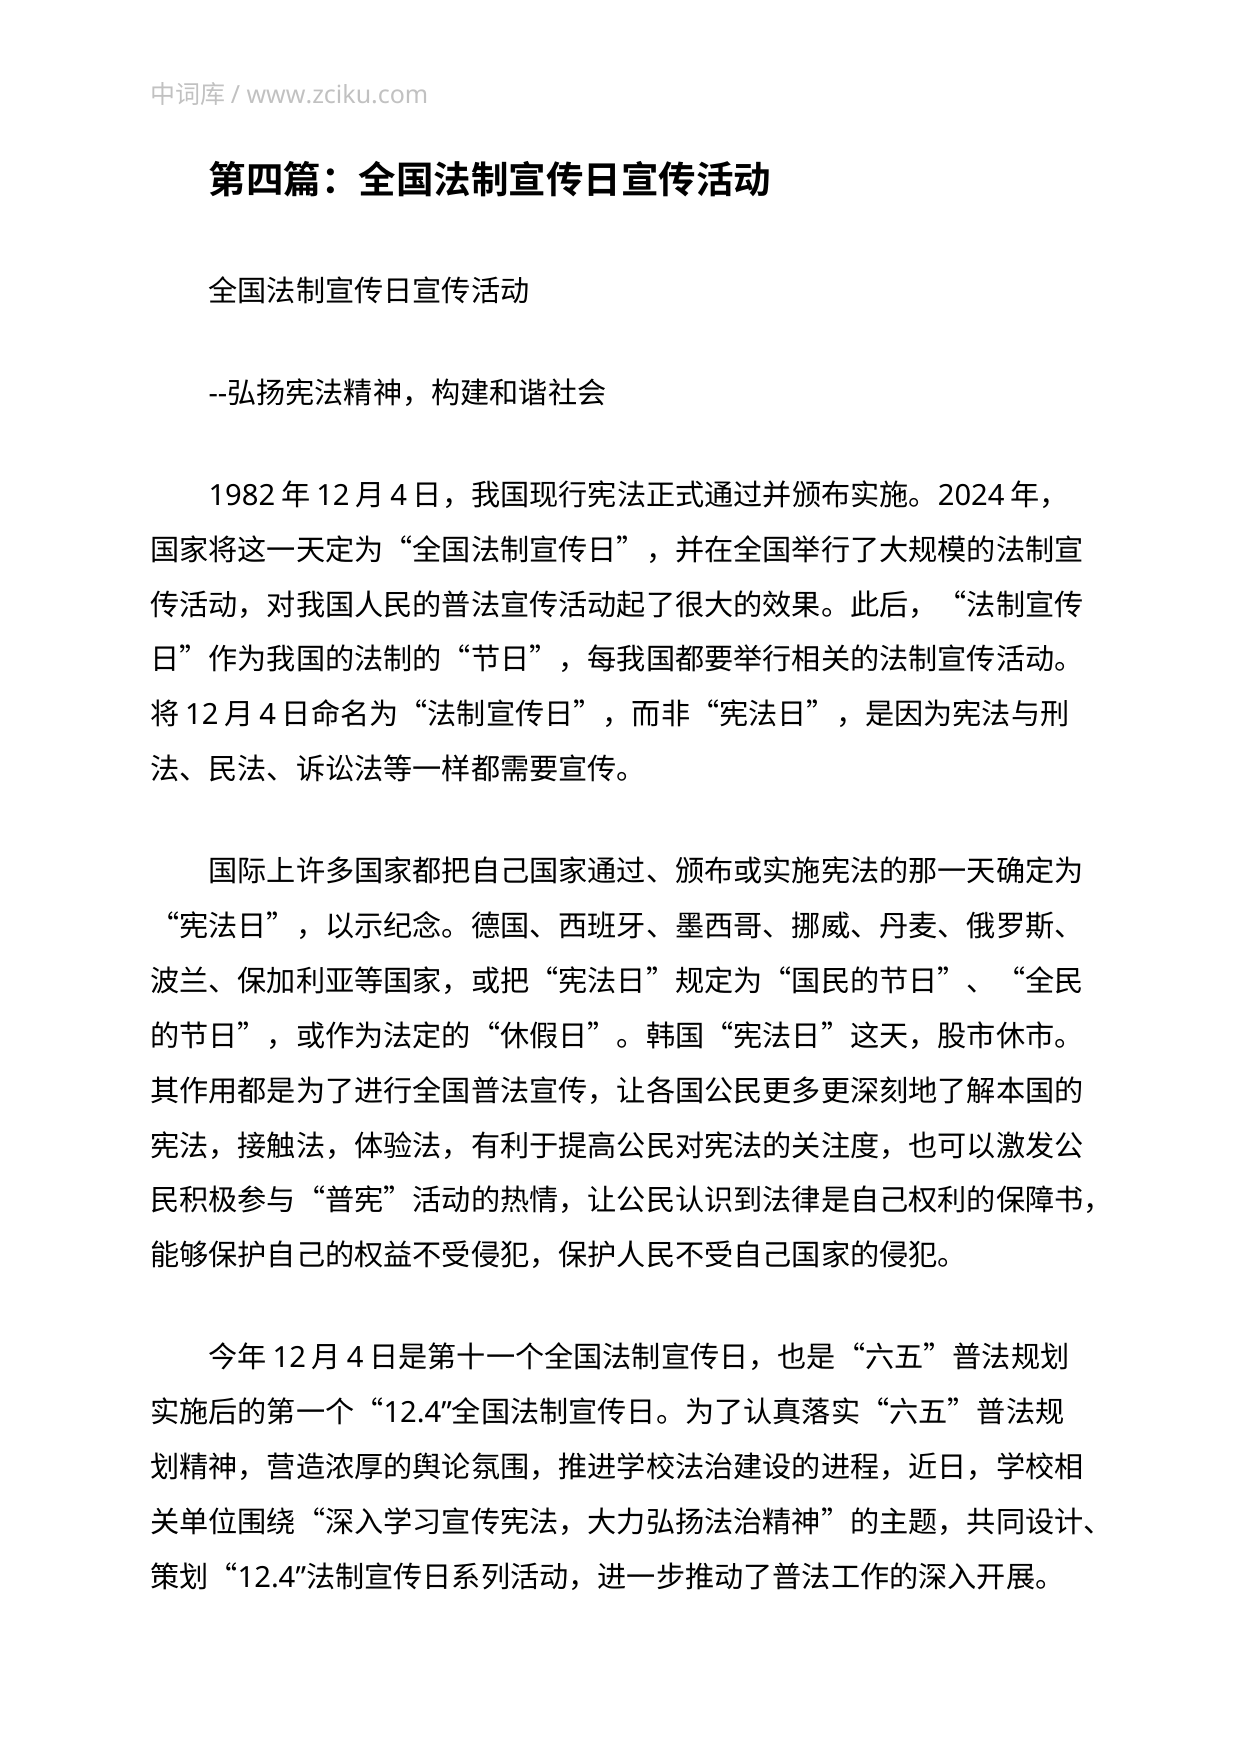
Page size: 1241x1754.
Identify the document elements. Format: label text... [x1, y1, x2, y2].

text 1982年12月4日，我国现行宪法正式通过并颁布实施。2024年，国家将这一天定为“全国法制宣传日”，并在全国举行了大规模的法制宣传活动，对我国人民的普法宣传活动起了很大的效果。此后，“法制宣传日”作为我国的法制的“节日”，每我国都要举行相关的法制宣传活动。将12月4日命名为“法制宣传日”，而非“宪法日”，是因为宪法与刑法、民法、诉讼法等一样都需要宣传。 [150, 471, 1090, 788]
text 第四篇：全国法制宣传日宣传活动 [150, 150, 1090, 204]
text --弘扬宪法精神，构建和谐社会 [150, 369, 1090, 412]
text 国际上许多国家都把自己国家通过、颁布或实施宪法的那一天确定为“宪法日”，以示纪念。德国、西班牙、墨西哥、挪威、丹麦、俄罗斯、波兰、保加利亚等国家，或把“宪法日”规定为“国民的节日”、“全民的节日”，或作为法定的“休假日”。韩国“宪法日”这天，股市休市。其作用都是为了进行全国普法宣传，让各国公民更多更深刻地了解本国的宪法，接触法，体验法，有利于提高公民对宪法的关注度，也可以激发公民积极参与“普宪”活动的热情，让公民认识到法律是自己权利的保障书，能够保护自己的权益不受侵犯，保护人民不受自己国家的侵犯。 [150, 848, 1090, 1274]
text 全国法制宣传日宣传活动 [150, 267, 1090, 310]
text 今年12月4日是第十一个全国法制宣传日，也是“六五”普法规划实施后的第一个“12.4”全国法制宣传日。为了认真落实“六五”普法规划精神，营造浓厚的舆论氛围，推进学校法治建设的进程，近日，学校相关单位围绕“深入学习宣传宪法，大力弘扬法治精神”的主题，共同设计、策划“12.4”法制宣传日系列活动，进一步推动了普法工作的深入开展。 [150, 1334, 1090, 1596]
